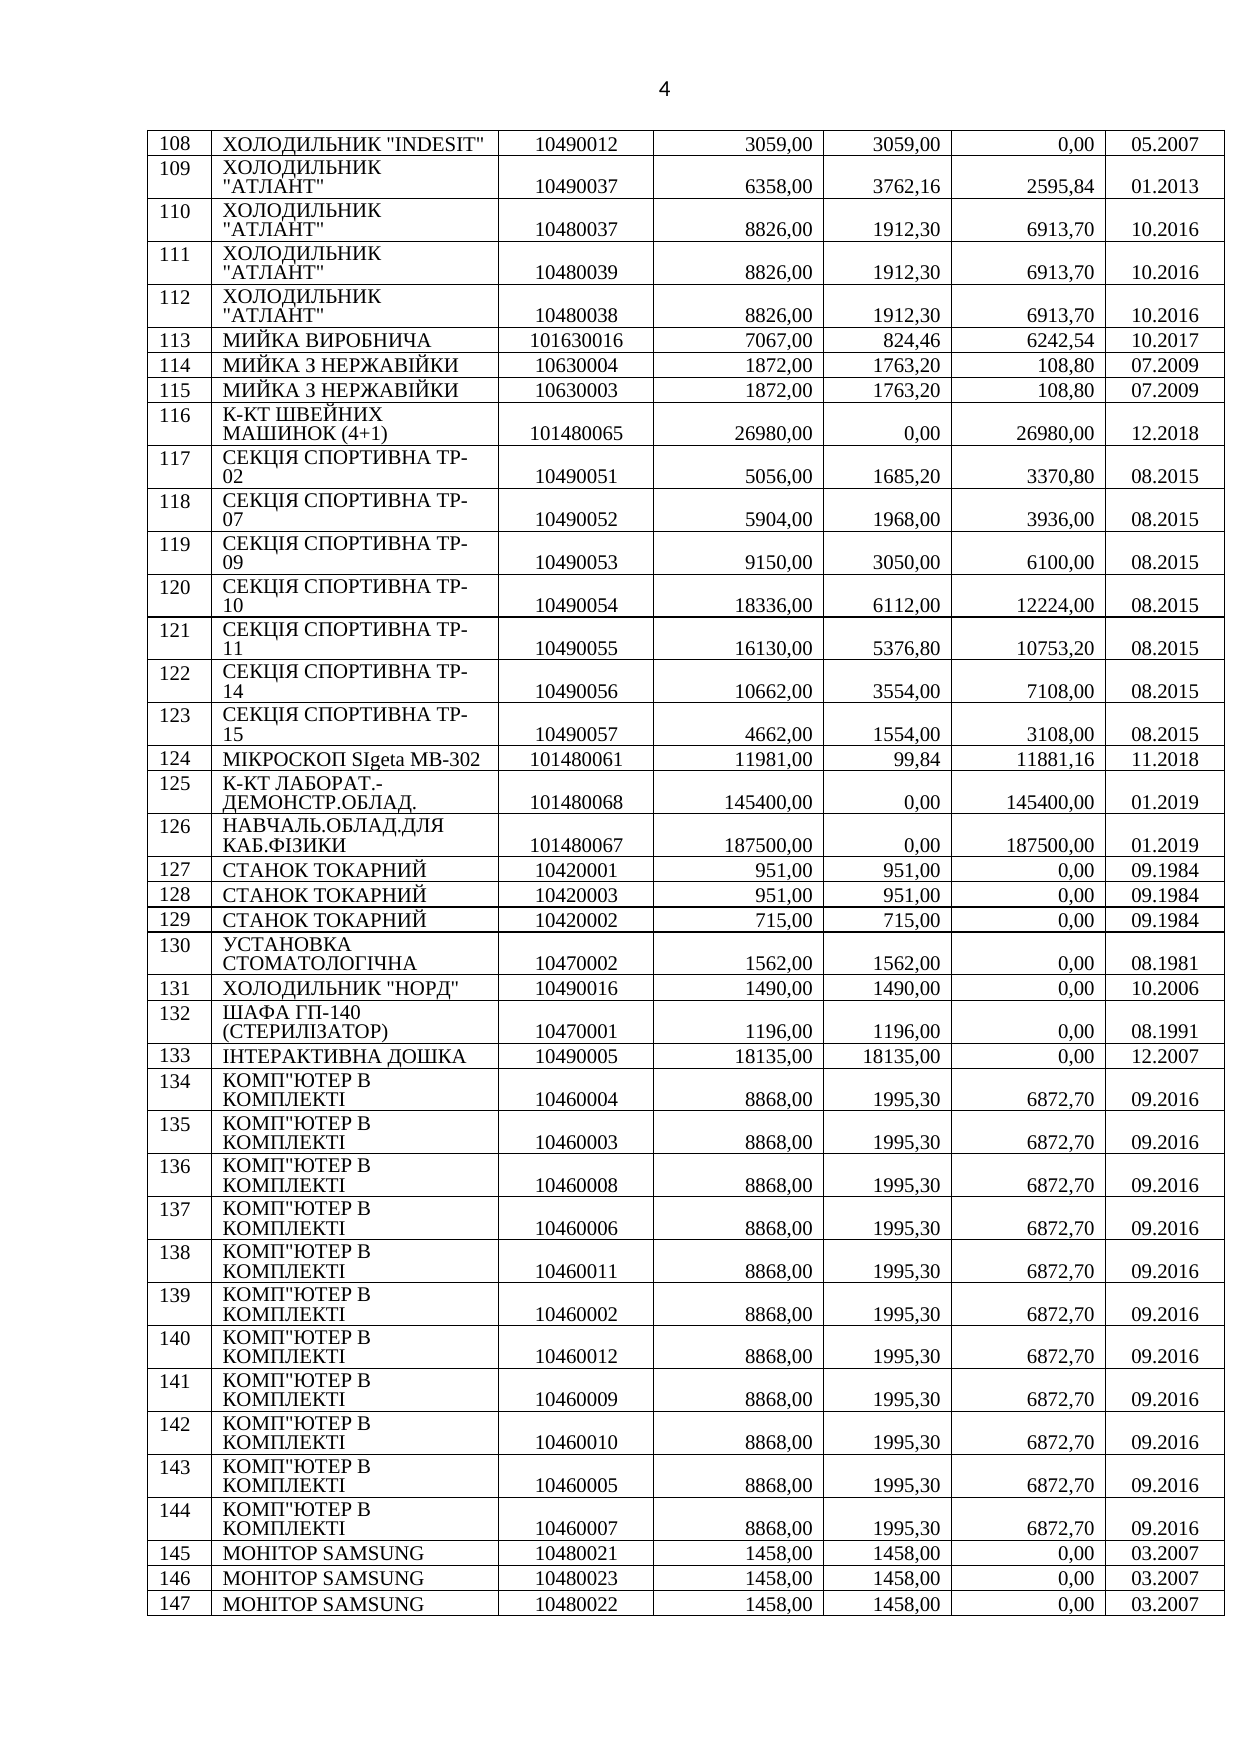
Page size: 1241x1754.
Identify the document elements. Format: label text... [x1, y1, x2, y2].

table_cell СЕКЦIЯ СПОРТИВНА ТР-07 [212, 489, 498, 531]
table_cell 16130,00 [654, 618, 823, 659]
table_cell 146 [148, 1566, 211, 1590]
table_cell 11981,00 [654, 746, 823, 770]
table_cell 10460010 [499, 1412, 653, 1454]
table_cell 4662,00 [654, 703, 823, 745]
table_cell 08.2015 [1106, 703, 1224, 745]
table_cell 5376,80 [824, 618, 951, 659]
table_cell 10490057 [499, 703, 653, 745]
table_cell 09.2016 [1106, 1498, 1224, 1539]
table_cell 6872,70 [952, 1240, 1105, 1282]
table_cell 10470001 [499, 1001, 653, 1042]
table_cell 0,00 [824, 771, 951, 813]
table_cell 09.2016 [1106, 1455, 1224, 1497]
table_cell 08.2015 [1106, 618, 1224, 659]
table_cell 1995,30 [824, 1069, 951, 1110]
table_cell 09.2016 [1106, 1111, 1224, 1153]
table_cell 138 [148, 1240, 211, 1282]
table_cell 6358,00 [654, 156, 823, 198]
table_cell МИЙКА З НЕРЖАВIЙКИ [212, 353, 498, 377]
table_cell 10480021 [499, 1541, 653, 1565]
table_cell 187500,00 [654, 814, 823, 856]
table_cell 108,80 [952, 378, 1105, 402]
table_cell 1995,30 [824, 1369, 951, 1411]
table_cell КОМП"ЮТЕР В КОМПЛЕКТI [212, 1498, 498, 1539]
table_cell 131 [148, 975, 211, 999]
table_cell 109 [148, 156, 211, 198]
table_cell 6872,70 [952, 1283, 1105, 1325]
table_cell СЕКЦIЯ СПОРТИВНА ТР-15 [212, 703, 498, 745]
table_cell ШАФА ГП-140 (СТЕРИЛIЗАТОР) [212, 1001, 498, 1042]
table_cell 3762,16 [824, 156, 951, 198]
table_cell ХОЛОДИЛЬНИК "АТЛАНТ" [212, 285, 498, 327]
table_cell 10490056 [499, 660, 653, 702]
table_cell 11881,16 [952, 746, 1105, 770]
table_cell 121 [148, 618, 211, 659]
table_cell 05.2007 [1106, 131, 1224, 155]
table_cell 6872,70 [952, 1326, 1105, 1368]
table_cell 141 [148, 1369, 211, 1411]
table_cell 08.2015 [1106, 446, 1224, 488]
table_cell 115 [148, 378, 211, 402]
table_cell 08.2015 [1106, 532, 1224, 573]
table_cell 07.2009 [1106, 378, 1224, 402]
table_cell 0,00 [952, 933, 1105, 974]
table_cell 101630016 [499, 328, 653, 352]
table_cell 8868,00 [654, 1069, 823, 1110]
table_cell 10490052 [499, 489, 653, 531]
table_cell 09.2016 [1106, 1240, 1224, 1282]
table_cell 6872,70 [952, 1069, 1105, 1110]
table_cell 114 [148, 353, 211, 377]
table_cell 3050,00 [824, 532, 951, 573]
table_cell 118 [148, 489, 211, 531]
table_cell 133 [148, 1044, 211, 1067]
table_cell 715,00 [824, 908, 951, 931]
table_cell 1995,30 [824, 1498, 951, 1539]
table_cell 6872,70 [952, 1369, 1105, 1411]
table_cell 0,00 [952, 1044, 1105, 1067]
table_cell 108 [148, 131, 211, 155]
table_cell 10490055 [499, 618, 653, 659]
table_cell 09.2016 [1106, 1069, 1224, 1110]
table_cell 0,00 [952, 908, 1105, 931]
table_cell 1763,20 [824, 378, 951, 402]
table_cell К-КТ ШВЕЙНИХ МАШИНОК (4+1) [212, 403, 498, 445]
table_cell 09.2016 [1106, 1369, 1224, 1411]
table_cell 18135,00 [824, 1044, 951, 1067]
table_cell 715,00 [654, 908, 823, 931]
table_cell 1458,00 [654, 1541, 823, 1565]
table_cell 10460002 [499, 1283, 653, 1325]
table_cell 5904,00 [654, 489, 823, 531]
table_cell 128 [148, 882, 211, 906]
table_cell 12224,00 [952, 575, 1105, 616]
table_cell 03.2007 [1106, 1566, 1224, 1590]
table_cell К-КТ ЛАБОРАТ.-ДЕМОНСТР.ОБЛАД. [212, 771, 498, 813]
table_cell 09.1984 [1106, 882, 1224, 906]
table_cell 112 [148, 285, 211, 327]
table_cell 1458,00 [824, 1591, 951, 1615]
table_cell 6913,70 [952, 199, 1105, 241]
table_cell 127 [148, 857, 211, 881]
table_cell НАВЧАЛЬ.ОБЛАД.ДЛЯ КАБ.ФIЗИКИ [212, 814, 498, 856]
table_cell 145400,00 [952, 771, 1105, 813]
table_cell 1490,00 [654, 975, 823, 999]
table_cell 1995,30 [824, 1111, 951, 1153]
table_cell 8868,00 [654, 1197, 823, 1239]
table_cell 10.2016 [1106, 199, 1224, 241]
table_cell 1872,00 [654, 378, 823, 402]
table_cell 951,00 [824, 882, 951, 906]
table_cell СЕКЦIЯ СПОРТИВНА ТР-10 [212, 575, 498, 616]
table_cell 18135,00 [654, 1044, 823, 1067]
table_cell 6242,54 [952, 328, 1105, 352]
table_cell ХОЛОДИЛЬНИК "АТЛАНТ" [212, 199, 498, 241]
table_cell 137 [148, 1197, 211, 1239]
table_cell 0,00 [952, 1566, 1105, 1590]
table_cell 8868,00 [654, 1111, 823, 1153]
table_cell 119 [148, 532, 211, 573]
table_cell 8868,00 [654, 1154, 823, 1196]
table_cell 03.2007 [1106, 1591, 1224, 1615]
table_cell 3059,00 [824, 131, 951, 155]
table_cell 09.2016 [1106, 1412, 1224, 1454]
table_cell 101480065 [499, 403, 653, 445]
table_cell 10.2016 [1106, 285, 1224, 327]
table_cell 6913,70 [952, 285, 1105, 327]
table_cell 145 [148, 1541, 211, 1565]
table_cell 132 [148, 1001, 211, 1042]
table_cell 2595,84 [952, 156, 1105, 198]
table_cell 3108,00 [952, 703, 1105, 745]
table_cell 824,46 [824, 328, 951, 352]
table_cell 9150,00 [654, 532, 823, 573]
table_cell 108,80 [952, 353, 1105, 377]
table_cell МИЙКА З НЕРЖАВIЙКИ [212, 378, 498, 402]
table_cell СТАНОК ТОКАРНИЙ [212, 882, 498, 906]
table_cell 09.2016 [1106, 1154, 1224, 1196]
table_cell 126 [148, 814, 211, 856]
table_cell 1196,00 [654, 1001, 823, 1042]
table_cell 10630004 [499, 353, 653, 377]
table_cell 09.1984 [1106, 908, 1224, 931]
table_cell СЕКЦIЯ СПОРТИВНА ТР-11 [212, 618, 498, 659]
table_cell 10490051 [499, 446, 653, 488]
table_cell 10460004 [499, 1069, 653, 1110]
table_cell КОМП"ЮТЕР В КОМПЛЕКТI [212, 1069, 498, 1110]
table_cell МIКРОСКОП SIgeta MB-302 [212, 746, 498, 770]
table_cell 140 [148, 1326, 211, 1368]
table_cell 143 [148, 1455, 211, 1497]
table_cell 139 [148, 1283, 211, 1325]
table_cell 11.2018 [1106, 746, 1224, 770]
table_cell 147 [148, 1591, 211, 1615]
table_cell 3370,80 [952, 446, 1105, 488]
table_cell 951,00 [824, 857, 951, 881]
table_cell 8868,00 [654, 1369, 823, 1411]
table_cell 135 [148, 1111, 211, 1153]
table_cell 6913,70 [952, 242, 1105, 284]
table_cell МИЙКА ВИРОБНИЧА [212, 328, 498, 352]
table_cell КОМП"ЮТЕР В КОМПЛЕКТI [212, 1154, 498, 1196]
table_cell 10490054 [499, 575, 653, 616]
table_cell 0,00 [824, 814, 951, 856]
table_cell КОМП"ЮТЕР В КОМПЛЕКТI [212, 1111, 498, 1153]
table_cell 10.2006 [1106, 975, 1224, 999]
table_cell 10420003 [499, 882, 653, 906]
table_cell 01.2019 [1106, 814, 1224, 856]
table_cell 10460012 [499, 1326, 653, 1368]
table_cell 3059,00 [654, 131, 823, 155]
table_cell 03.2007 [1106, 1541, 1224, 1565]
table_cell 1995,30 [824, 1197, 951, 1239]
table_cell 10480022 [499, 1591, 653, 1615]
table_cell МОНIТОР SAMSUNG [212, 1541, 498, 1565]
table_cell 0,00 [952, 857, 1105, 881]
table_cell 1872,00 [654, 353, 823, 377]
table_cell 1968,00 [824, 489, 951, 531]
table_cell 113 [148, 328, 211, 352]
table_cell 6872,70 [952, 1412, 1105, 1454]
table_cell 08.1981 [1106, 933, 1224, 974]
table_cell 10490016 [499, 975, 653, 999]
table_cell 1995,30 [824, 1455, 951, 1497]
table_cell 10.2017 [1106, 328, 1224, 352]
table_cell 187500,00 [952, 814, 1105, 856]
table_cell МОНIТОР SAMSUNG [212, 1591, 498, 1615]
table_cell СТАНОК ТОКАРНИЙ [212, 908, 498, 931]
table_cell КОМП"ЮТЕР В КОМПЛЕКТI [212, 1283, 498, 1325]
table_cell 0,00 [824, 403, 951, 445]
table_cell 124 [148, 746, 211, 770]
table_cell КОМП"ЮТЕР В КОМПЛЕКТI [212, 1455, 498, 1497]
table_cell 1995,30 [824, 1326, 951, 1368]
table_cell 8868,00 [654, 1412, 823, 1454]
table_cell 1685,20 [824, 446, 951, 488]
table_cell 951,00 [654, 882, 823, 906]
table_cell 09.1984 [1106, 857, 1224, 881]
table_cell 09.2016 [1106, 1197, 1224, 1239]
table_cell 6872,70 [952, 1498, 1105, 1539]
table_cell 1912,30 [824, 242, 951, 284]
table_cell 129 [148, 908, 211, 931]
table_cell ХОЛОДИЛЬНИК "АТЛАНТ" [212, 242, 498, 284]
table_cell 8868,00 [654, 1240, 823, 1282]
table_cell 1490,00 [824, 975, 951, 999]
table_cell 101480061 [499, 746, 653, 770]
table_cell 8868,00 [654, 1326, 823, 1368]
table_cell КОМП"ЮТЕР В КОМПЛЕКТI [212, 1326, 498, 1368]
table_cell 120 [148, 575, 211, 616]
table_cell 6112,00 [824, 575, 951, 616]
table_cell 1995,30 [824, 1283, 951, 1325]
table_cell 7108,00 [952, 660, 1105, 702]
table_cell 8868,00 [654, 1455, 823, 1497]
table_cell 01.2019 [1106, 771, 1224, 813]
table_cell 136 [148, 1154, 211, 1196]
table_cell 10460005 [499, 1455, 653, 1497]
table_cell 1995,30 [824, 1154, 951, 1196]
table_cell 1458,00 [654, 1566, 823, 1590]
table_cell 0,00 [952, 882, 1105, 906]
table_cell 1554,00 [824, 703, 951, 745]
table_cell 08.2015 [1106, 575, 1224, 616]
table_cell СТАНОК ТОКАРНИЙ [212, 857, 498, 881]
table_cell СЕКЦIЯ СПОРТИВНА ТР-09 [212, 532, 498, 573]
table_cell 18336,00 [654, 575, 823, 616]
table_cell 0,00 [952, 1541, 1105, 1565]
table_cell 10753,20 [952, 618, 1105, 659]
table_cell 144 [148, 1498, 211, 1539]
table_cell 10460009 [499, 1369, 653, 1411]
table_cell 122 [148, 660, 211, 702]
table_cell 123 [148, 703, 211, 745]
table_cell 08.1991 [1106, 1001, 1224, 1042]
table_cell 10480039 [499, 242, 653, 284]
table_cell 10460006 [499, 1197, 653, 1239]
table_cell 0,00 [952, 1001, 1105, 1042]
table_cell 110 [148, 199, 211, 241]
table_cell 6872,70 [952, 1111, 1105, 1153]
table_cell 10.2016 [1106, 242, 1224, 284]
table_cell 10490012 [499, 131, 653, 155]
table_cell 8826,00 [654, 199, 823, 241]
table_cell 10460008 [499, 1154, 653, 1196]
table_cell МОНIТОР SAMSUNG [212, 1566, 498, 1590]
table_cell 09.2016 [1106, 1283, 1224, 1325]
table_cell 8868,00 [654, 1283, 823, 1325]
table_cell 6100,00 [952, 532, 1105, 573]
table_cell 1458,00 [824, 1566, 951, 1590]
table_cell 3936,00 [952, 489, 1105, 531]
table_cell 125 [148, 771, 211, 813]
table_cell 10490005 [499, 1044, 653, 1067]
table_cell 1763,20 [824, 353, 951, 377]
table_cell 1912,30 [824, 199, 951, 241]
table_cell 142 [148, 1412, 211, 1454]
table_cell 01.2013 [1106, 156, 1224, 198]
table_cell 1196,00 [824, 1001, 951, 1042]
table_cell СЕКЦIЯ СПОРТИВНА ТР-14 [212, 660, 498, 702]
table_cell 1995,30 [824, 1412, 951, 1454]
table_cell 8826,00 [654, 242, 823, 284]
table_cell 12.2018 [1106, 403, 1224, 445]
table_cell 8826,00 [654, 285, 823, 327]
table_cell 1562,00 [654, 933, 823, 974]
table_cell 26980,00 [952, 403, 1105, 445]
table_cell КОМП"ЮТЕР В КОМПЛЕКТI [212, 1240, 498, 1282]
table_cell 117 [148, 446, 211, 488]
table_cell 10662,00 [654, 660, 823, 702]
table_cell 0,00 [952, 1591, 1105, 1615]
table_cell 1562,00 [824, 933, 951, 974]
table_cell 6872,70 [952, 1455, 1105, 1497]
table_cell ХОЛОДИЛЬНИК "НОРД" [212, 975, 498, 999]
table_cell 111 [148, 242, 211, 284]
table_cell 10460011 [499, 1240, 653, 1282]
table_cell 10460003 [499, 1111, 653, 1153]
table_cell 951,00 [654, 857, 823, 881]
table_cell 09.2016 [1106, 1326, 1224, 1368]
table_cell 134 [148, 1069, 211, 1110]
table_cell 10420001 [499, 857, 653, 881]
table_cell 08.2015 [1106, 489, 1224, 531]
table_cell 5056,00 [654, 446, 823, 488]
table_cell 7067,00 [654, 328, 823, 352]
table_cell СЕКЦIЯ СПОРТИВНА ТР-02 [212, 446, 498, 488]
table_cell 101480068 [499, 771, 653, 813]
table_cell 10480038 [499, 285, 653, 327]
table_cell 116 [148, 403, 211, 445]
table_cell 1912,30 [824, 285, 951, 327]
table_cell 1458,00 [824, 1541, 951, 1565]
table_cell 10470002 [499, 933, 653, 974]
table_cell 10490053 [499, 532, 653, 573]
table_cell 130 [148, 933, 211, 974]
table_cell КОМП"ЮТЕР В КОМПЛЕКТI [212, 1197, 498, 1239]
table_cell 8868,00 [654, 1498, 823, 1539]
table_cell 1995,30 [824, 1240, 951, 1282]
table_cell 0,00 [952, 975, 1105, 999]
table_cell 1458,00 [654, 1591, 823, 1615]
table_cell 10460007 [499, 1498, 653, 1539]
table_cell 26980,00 [654, 403, 823, 445]
table_cell 10480023 [499, 1566, 653, 1590]
table_cell 10630003 [499, 378, 653, 402]
table_cell 07.2009 [1106, 353, 1224, 377]
table_cell 0,00 [952, 131, 1105, 155]
table_cell 101480067 [499, 814, 653, 856]
table_cell УСТАНОВКА СТОМАТОЛОГIЧНА [212, 933, 498, 974]
table_cell 10420002 [499, 908, 653, 931]
table_cell 12.2007 [1106, 1044, 1224, 1067]
table_cell КОМП"ЮТЕР В КОМПЛЕКТI [212, 1412, 498, 1454]
table_cell ХОЛОДИЛЬНИК "INDESIT" [212, 131, 498, 155]
table_cell 99,84 [824, 746, 951, 770]
table_cell 08.2015 [1106, 660, 1224, 702]
table_cell 6872,70 [952, 1154, 1105, 1196]
table_cell ХОЛОДИЛЬНИК "АТЛАНТ" [212, 156, 498, 198]
table_cell 145400,00 [654, 771, 823, 813]
table_cell IНТЕРАКТИВНА ДОШКА [212, 1044, 498, 1067]
table_cell 6872,70 [952, 1197, 1105, 1239]
table_cell КОМП"ЮТЕР В КОМПЛЕКТI [212, 1369, 498, 1411]
table_cell 10480037 [499, 199, 653, 241]
table_cell 3554,00 [824, 660, 951, 702]
table_cell 10490037 [499, 156, 653, 198]
